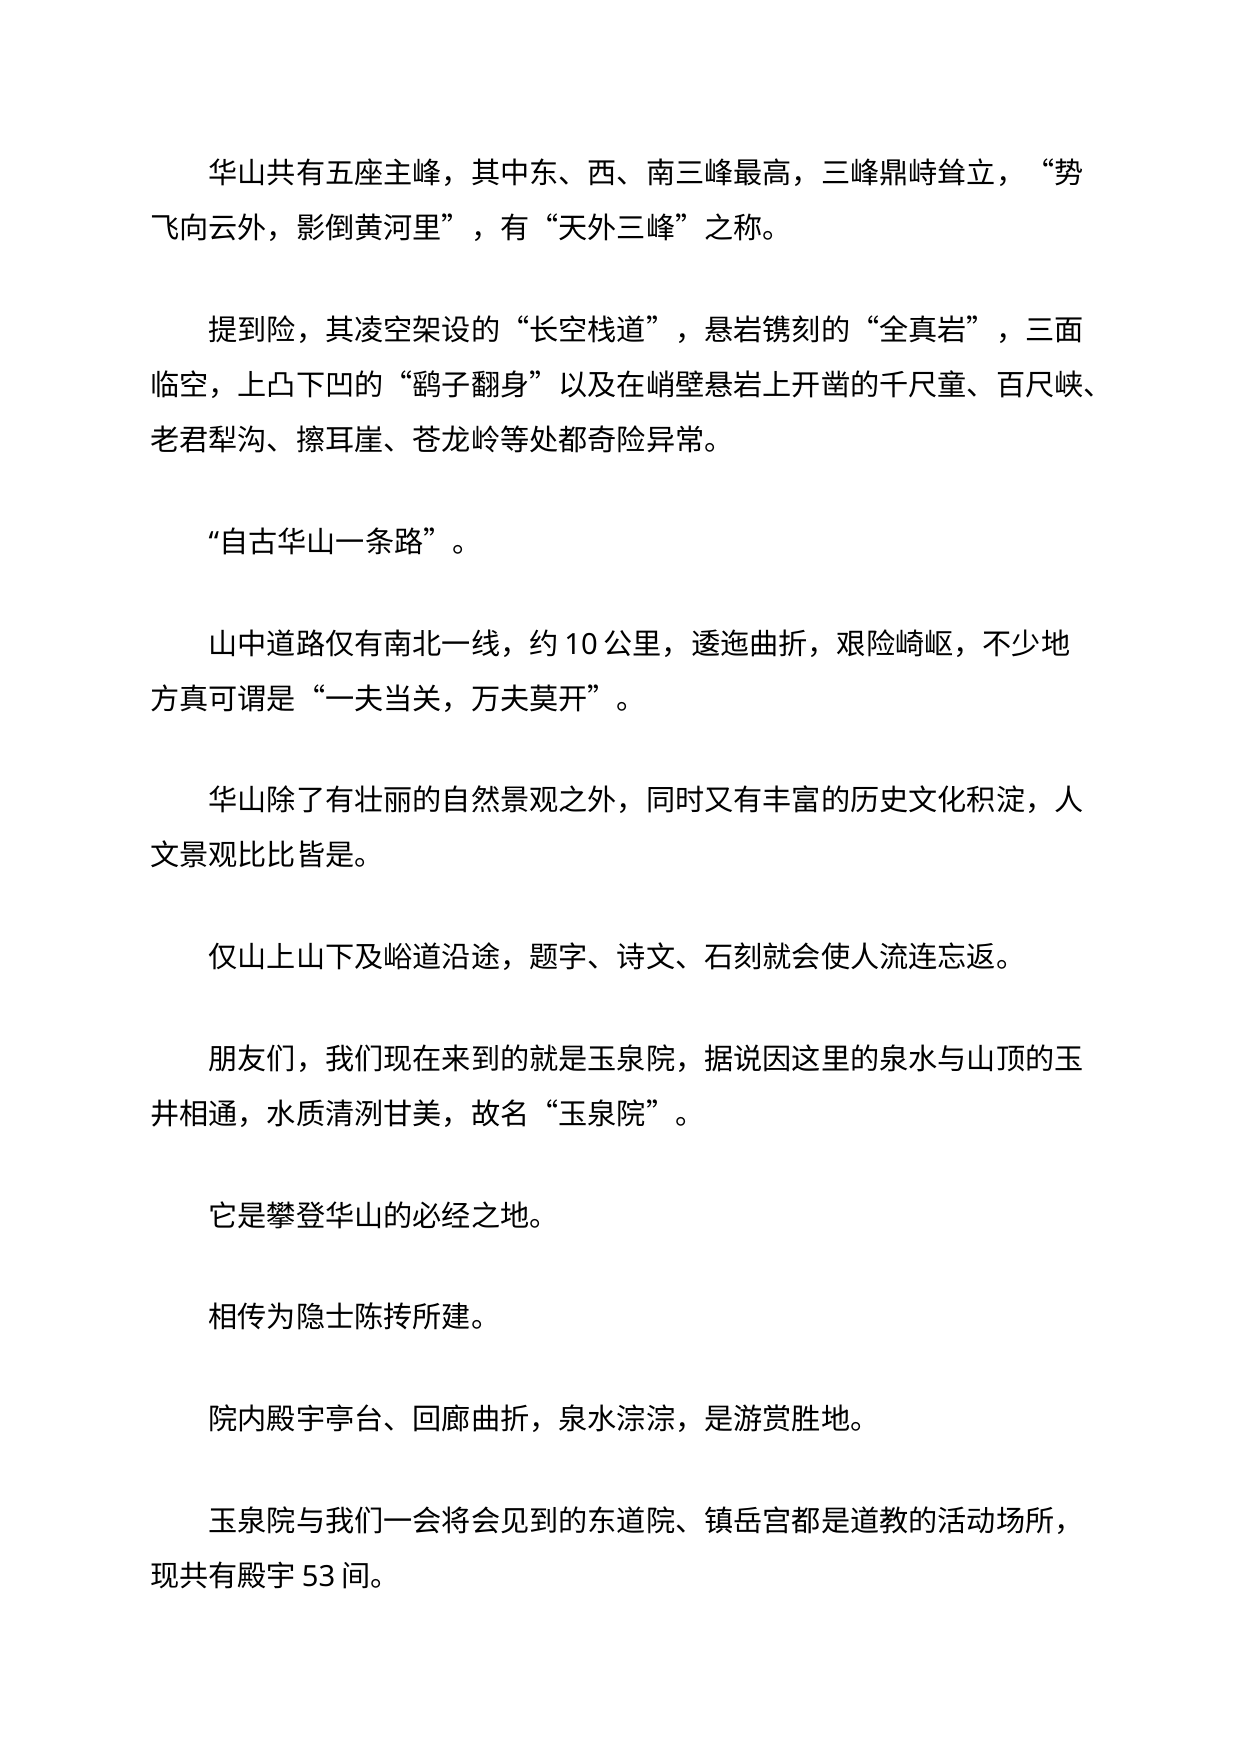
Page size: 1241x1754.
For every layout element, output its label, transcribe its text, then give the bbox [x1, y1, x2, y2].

text 朋友们，我们现在来到的就是玉泉院，据说因这里的泉水与山顶的玉井相通，水质清洌甘美，故名“玉泉院”。 [150, 1035, 1090, 1133]
text “自古华山一条路”。 [150, 518, 1090, 561]
text 玉泉院与我们一会将会见到的东道院、镇岳宫都是道教的活动场所，现共有殿宇53间。 [150, 1497, 1090, 1595]
text 院内殿宇亭台、回廊曲折，泉水淙淙，是游赏胜地。 [150, 1396, 1090, 1438]
text 它是攀登华山的必经之地。 [150, 1192, 1090, 1234]
text 华山共有五座主峰，其中东、西、南三峰最高，三峰鼎峙耸立，“势飞向云外，影倒黄河里”，有“天外三峰”之称。 [150, 150, 1090, 247]
text 相传为隐士陈抟所建。 [150, 1294, 1090, 1336]
text 山中道路仅有南北一线，约10公里，逶迤曲折，艰险崎岖，不少地方真可谓是“一夫当关，万夫莫开”。 [150, 620, 1090, 717]
text 仅山上山下及峪道沿途，题字、诗文、石刻就会使人流连忘返。 [150, 934, 1090, 976]
text 提到险，其凌空架设的“长空栈道”，悬岩镌刻的“全真岩”，三面临空，上凸下凹的“鹞子翻身”以及在峭壁悬岩上开凿的千尺童、百尺峡、老君犁沟、擦耳崖、苍龙岭等处都奇险异常。 [150, 307, 1090, 459]
text 华山除了有壮丽的自然景观之外，同时又有丰富的历史文化积淀，人文景观比比皆是。 [150, 777, 1090, 874]
